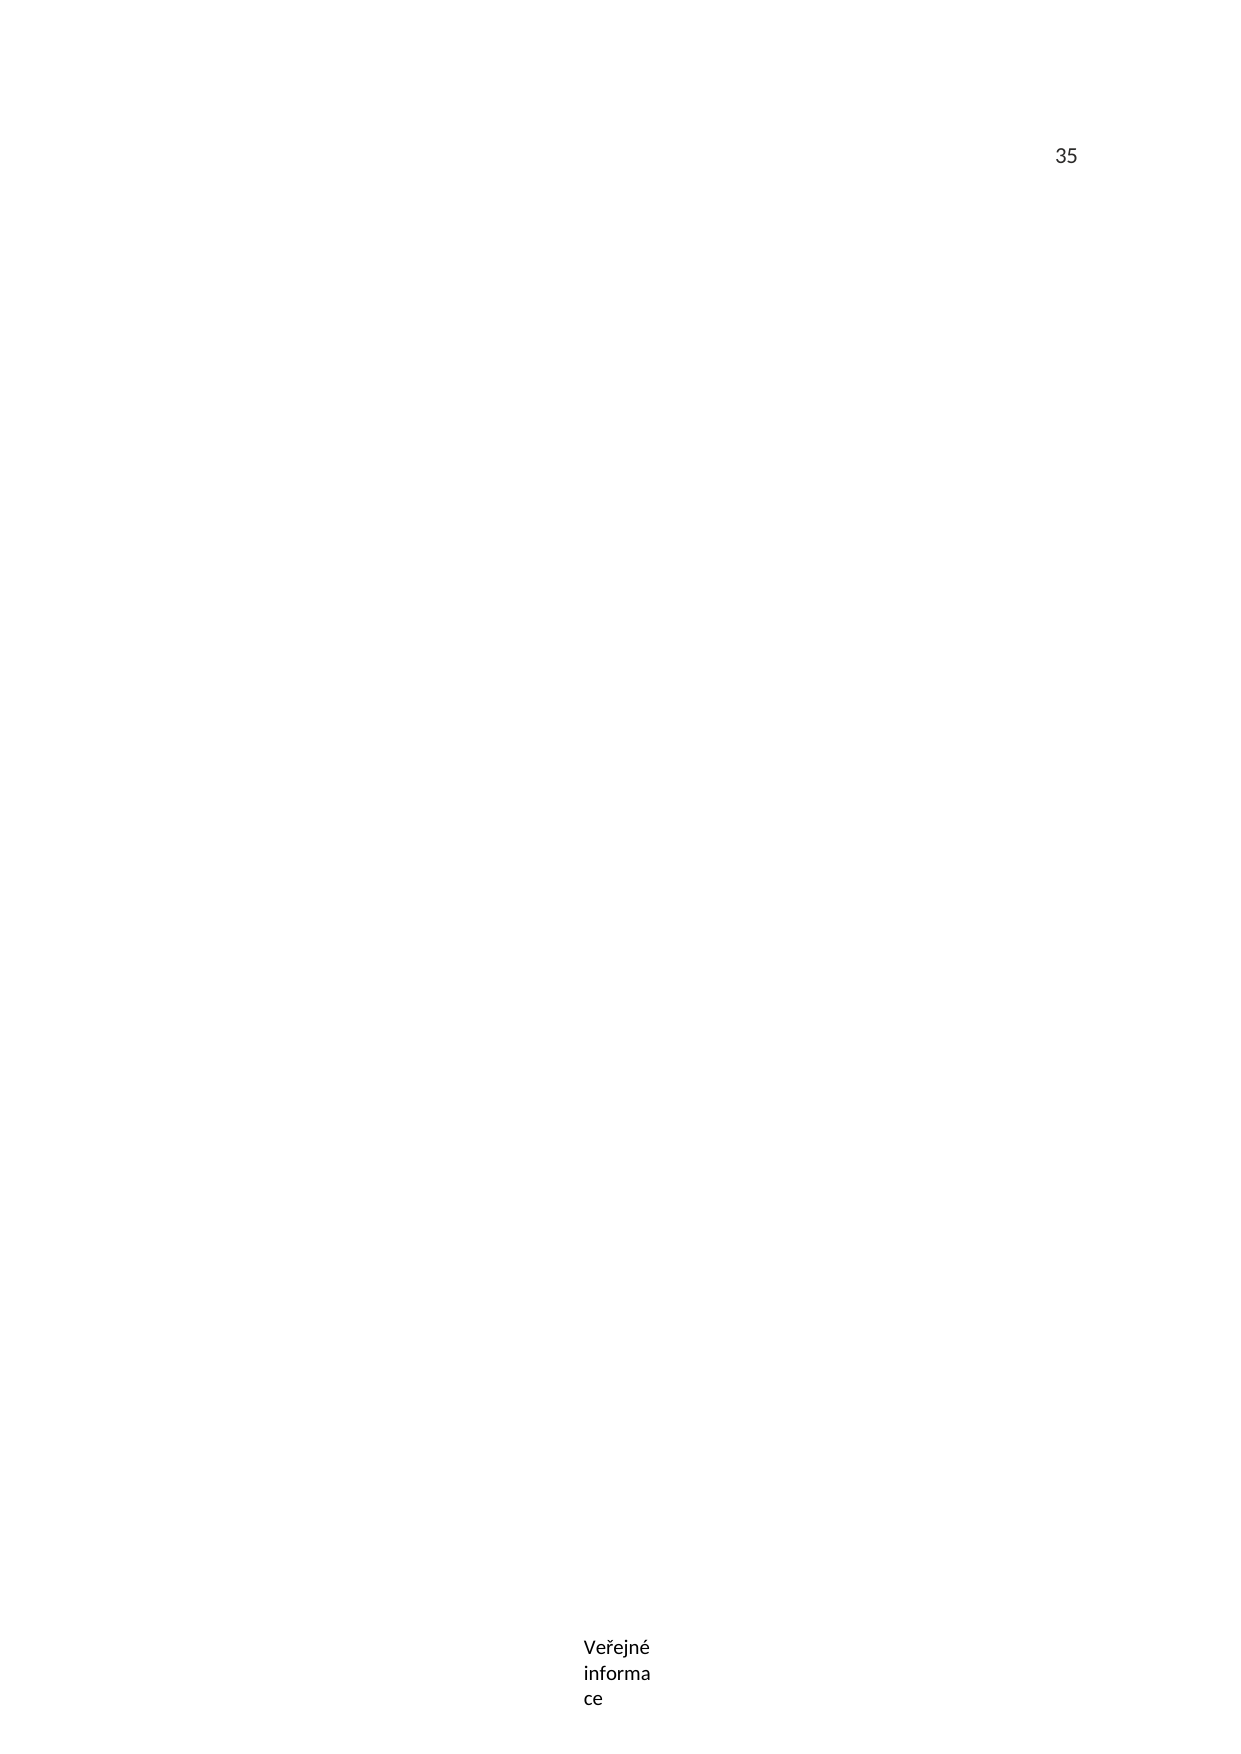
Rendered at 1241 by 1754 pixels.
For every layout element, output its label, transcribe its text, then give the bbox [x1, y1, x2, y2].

subtitle 35 [110, 142, 1078, 170]
